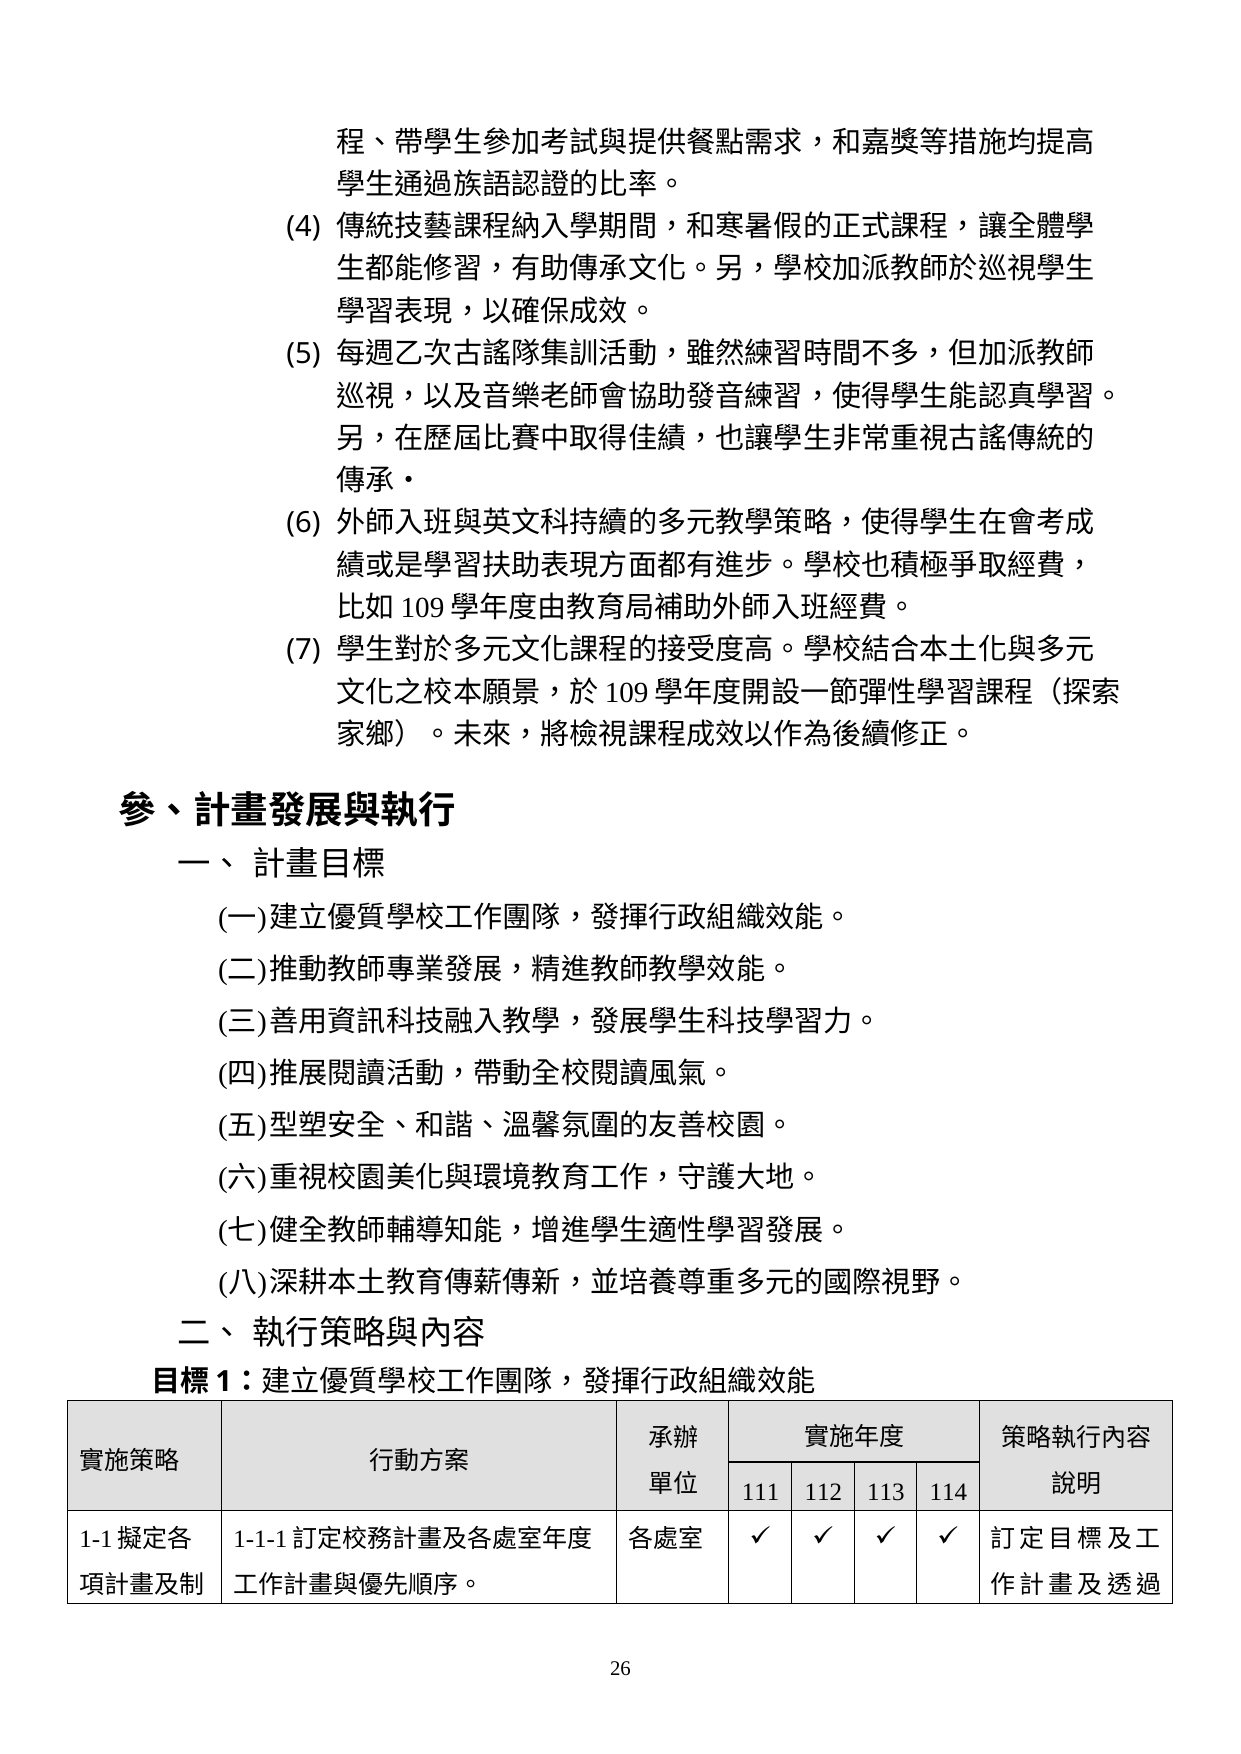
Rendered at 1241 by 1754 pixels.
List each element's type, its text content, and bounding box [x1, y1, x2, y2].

table_cell 1-1-1訂定校務計畫及各處室年度工作計畫與優先順序。 [222, 1511, 616, 1603]
list 推展閱讀活動，帶動全校閱讀風氣。 [218, 1042, 1122, 1094]
table_cell 113 [855, 1463, 916, 1510]
table_cell 112 [792, 1463, 854, 1510]
list 執行策略與內容 [177, 1302, 1122, 1354]
table_header 策略執行內容說明 [980, 1401, 1172, 1510]
list 推動教師專業發展，精進教師教學效能。 [218, 938, 1122, 990]
list 計畫目標 [177, 834, 1122, 886]
list 外師入班與英文科持續的多元教學策略，使得學生在會考成績或是學習扶助表現方面都有進步。學校也積極爭取經費，比如109學年度由教育局補助外師入班經費。 [286, 499, 1122, 626]
list 每週乙次古謠隊集訓活動，雖然練習時間不多，但加派教師巡視，以及音樂老師會協助發音練習，使得學生能認真學習。另，在歷屆比賽中取得佳績，也讓學生非常重視古謠傳統的傳承‧ [286, 330, 1122, 499]
list 學生對於多元文化課程的接受度高。學校結合本土化與多元文化之校本願景，於109學年度開設一節彈性學習課程（探索家鄉）。未來，將檢視課程成效以作為後續修正。 [286, 626, 1122, 753]
text 目標1：建立優質學校工作團隊，發揮行政組織效能 [151, 1354, 1122, 1400]
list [286, 118, 1122, 203]
text 參、計畫發展與執行 [118, 782, 1122, 834]
list 建立優質學校工作團隊，發揮行政組織效能。 [218, 886, 1122, 938]
list 傳統技藝課程納入學期間，和寒暑假的正式課程，讓全體學生都能修習，有助傳承文化。另，學校加派教師於巡視學生學習表現，以確保成效。 [286, 203, 1122, 330]
table_header 實施年度 [729, 1401, 979, 1461]
list 健全教師輔導知能，增進學生適性學習發展。 [218, 1198, 1122, 1250]
table_cell 111 [729, 1463, 791, 1510]
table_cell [980, 1511, 1172, 1603]
table_cell [917, 1511, 979, 1603]
list 善用資訊科技融入教學，發展學生科技學習力。 [218, 990, 1122, 1042]
list 重視校園美化與環境教育工作，守護大地。 [218, 1146, 1122, 1198]
list 型塑安全、和諧、溫馨氛圍的友善校園。 [218, 1094, 1122, 1146]
table_cell [729, 1511, 791, 1603]
list 深耕本土教育傳薪傳新，並培養尊重多元的國際視野。 [218, 1250, 1122, 1302]
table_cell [68, 1511, 221, 1603]
table_header 實施策略 [68, 1401, 221, 1510]
table_cell 各處室 [617, 1511, 728, 1603]
table_cell 114 [917, 1463, 979, 1510]
table_header 行動方案 [222, 1401, 616, 1510]
table_header 承辦 單位 [617, 1401, 728, 1510]
table_cell [855, 1511, 916, 1603]
table_cell [792, 1511, 854, 1603]
